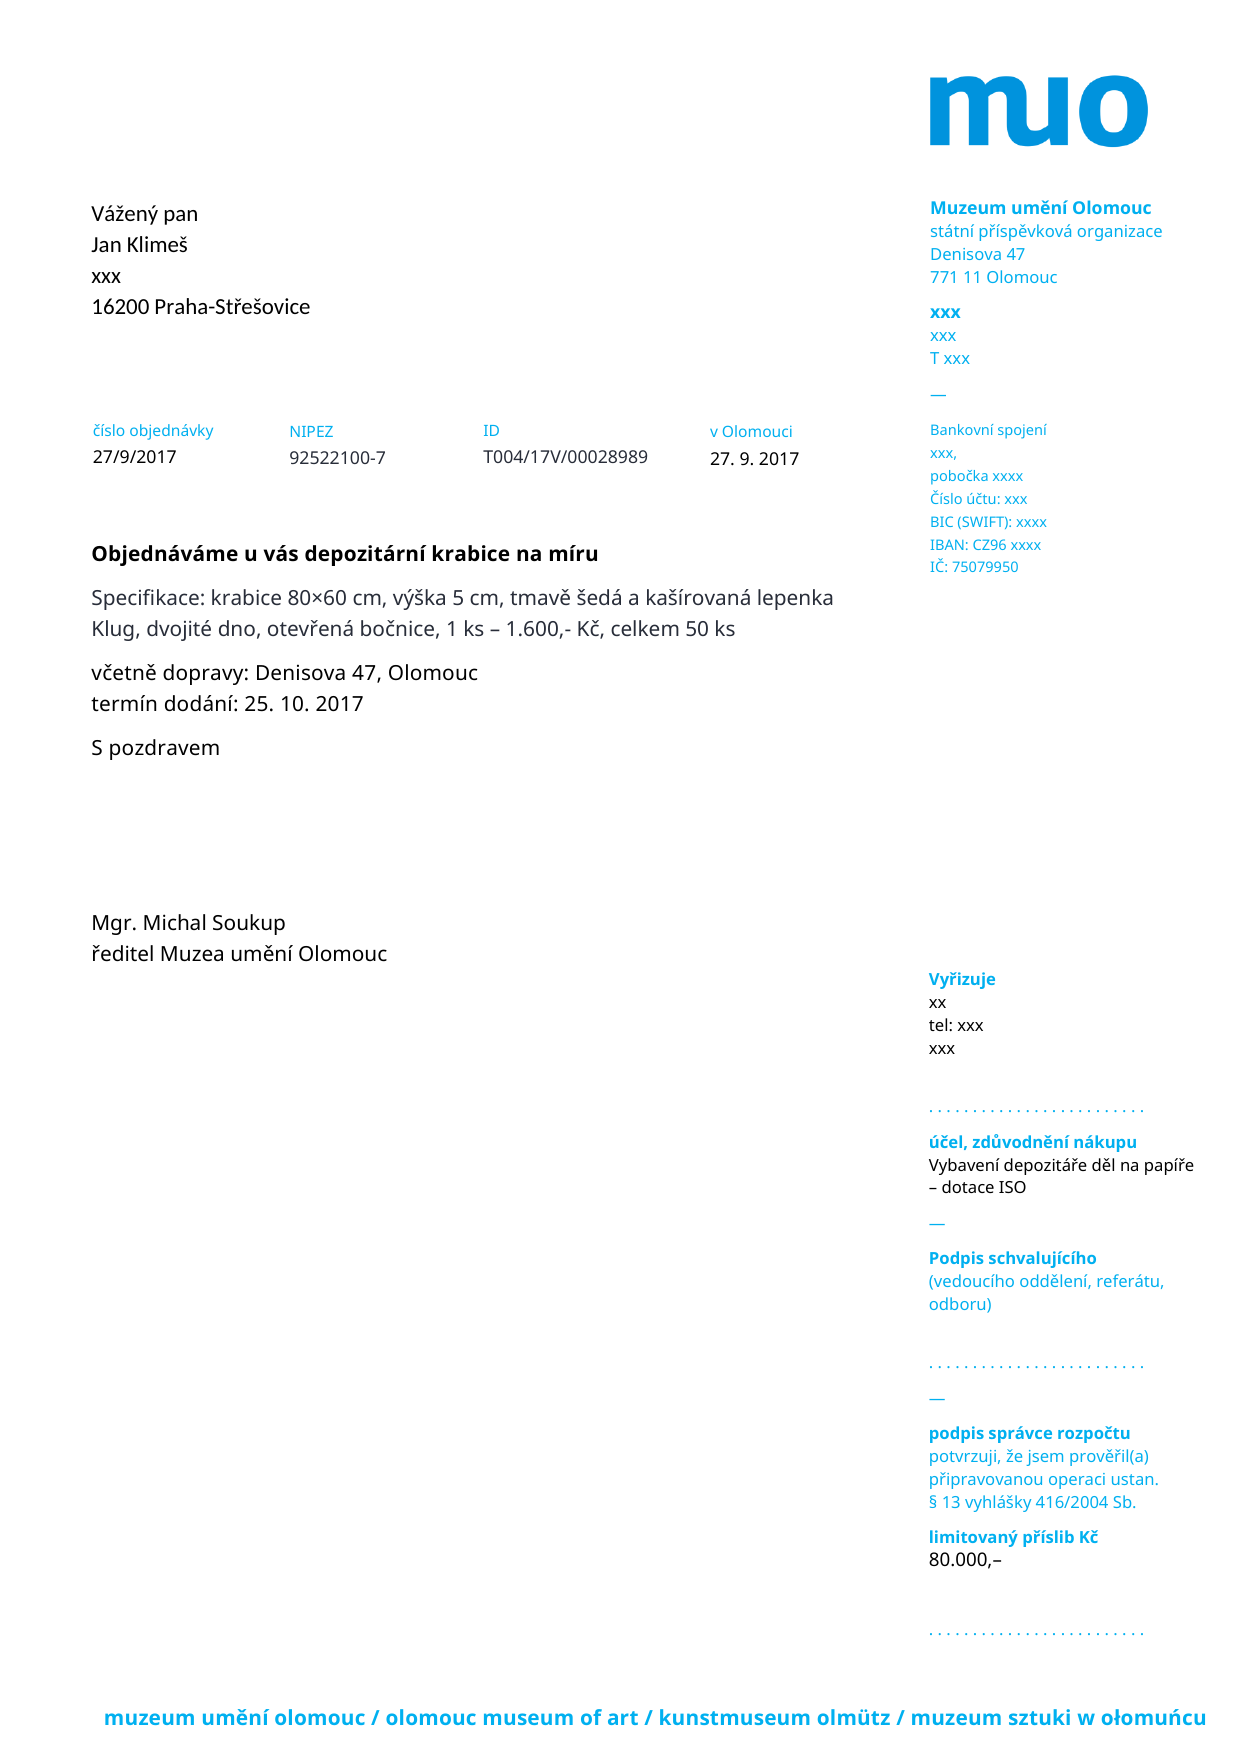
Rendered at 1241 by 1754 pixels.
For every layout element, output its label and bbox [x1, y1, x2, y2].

picture [1101, 91, 1127, 132]
picture [928, 74, 1149, 148]
picture [996, 517, 1004, 527]
